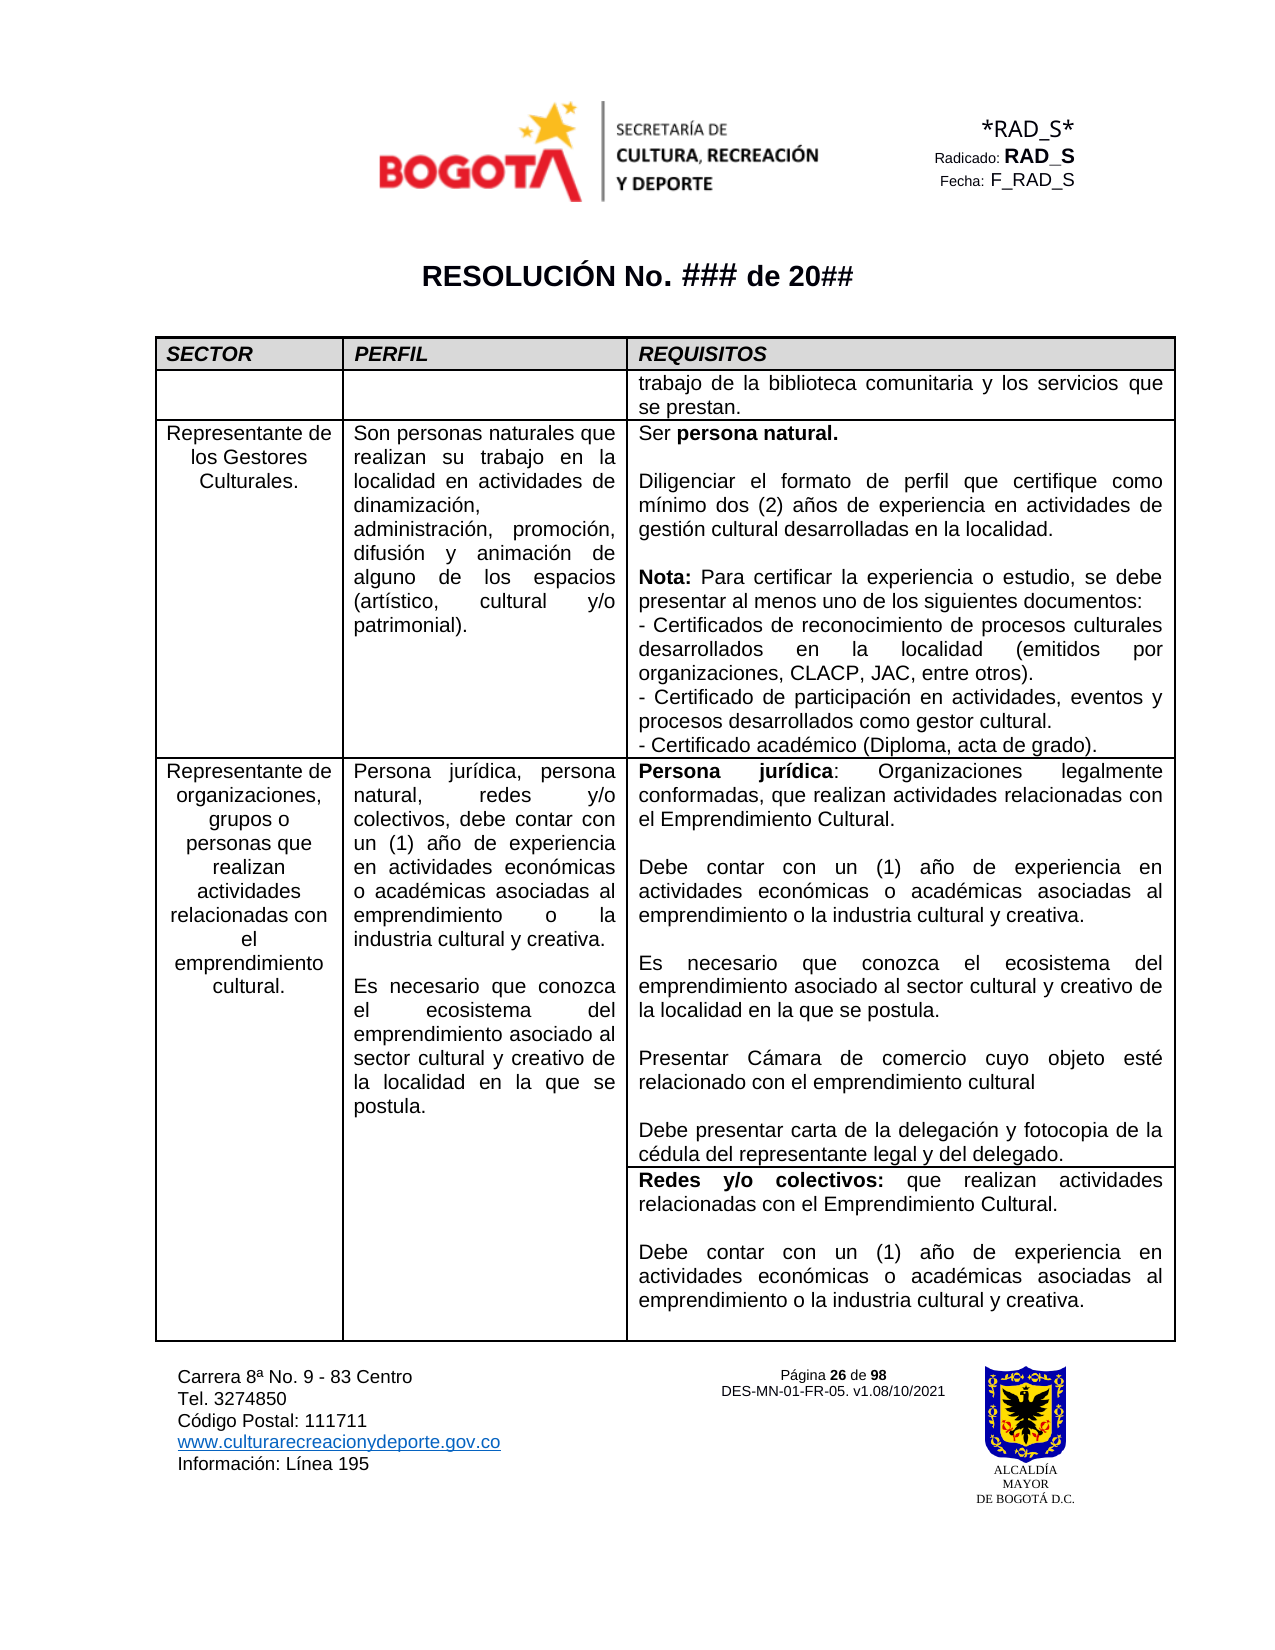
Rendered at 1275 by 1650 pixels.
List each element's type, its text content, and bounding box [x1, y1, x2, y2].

table_header PERFIL [344, 339, 626, 369]
table_cell Representante de organizaciones, grupos o personas que realizan actividades relacionadas con el emprendimiento cultural. [157, 759, 342, 1340]
picture [985, 1366, 1066, 1463]
table_cell Representante de los Gestores Culturales. [157, 421, 342, 757]
table_cell Persona jurídica: Organizaciones legalmente conformadas, que realizan actividades relacionadas con el Emprendimiento Cultural. Debe contar con un (1) año de experiencia en actividades económicas o académicas asociadas al emprendimiento o la industria cultural y creativa. Es necesario que conozca el ecosistema del emprendimiento asociado al sector cultural y creativo de la localidad en la que se postula. Presentar Cámara de comercio cuyo objeto esté relacionado con el emprendimiento cultural Debe presentar carta de la delegación y fotocopia de la cédula del representante legal y del delegado. [628, 759, 1174, 1166]
table_header REQUISITOS [628, 339, 1174, 369]
picture [379, 101, 819, 202]
table_cell Persona jurídica, persona natural, redes y/o colectivos, debe contar con un (1) año de experiencia en actividades económicas o académicas asociadas al emprendimiento o la industria cultural y creativa. Es necesario que conozca el ecosistema del emprendimiento asociado al sector cultural y creativo de la localidad en la que se postula. [344, 759, 626, 1340]
table_cell Son personas naturales que realizan su trabajo en la localidad en actividades de dinamización, administración, promoción, difusión y animación de alguno de los espacios (artístico, cultural y/o patrimonial). [344, 421, 626, 757]
table_header SECTOR [157, 339, 342, 369]
table_cell Ser persona natural. Diligenciar el formato de perfil que certifique como mínimo dos (2) años de experiencia en actividades de gestión cultural desarrolladas en la localidad. Nota: Para certificar la experiencia o estudio, se debe presentar al menos uno de los siguientes documentos: - Certificados de reconocimiento de procesos culturales desarrollados en la localidad (emitidos por organizaciones, CLACP, JAC, entre otros). - Certificado de participación en actividades, eventos y procesos desarrollados como gestor cultural. - Certificado académico (Diploma, acta de grado). [628, 421, 1174, 757]
